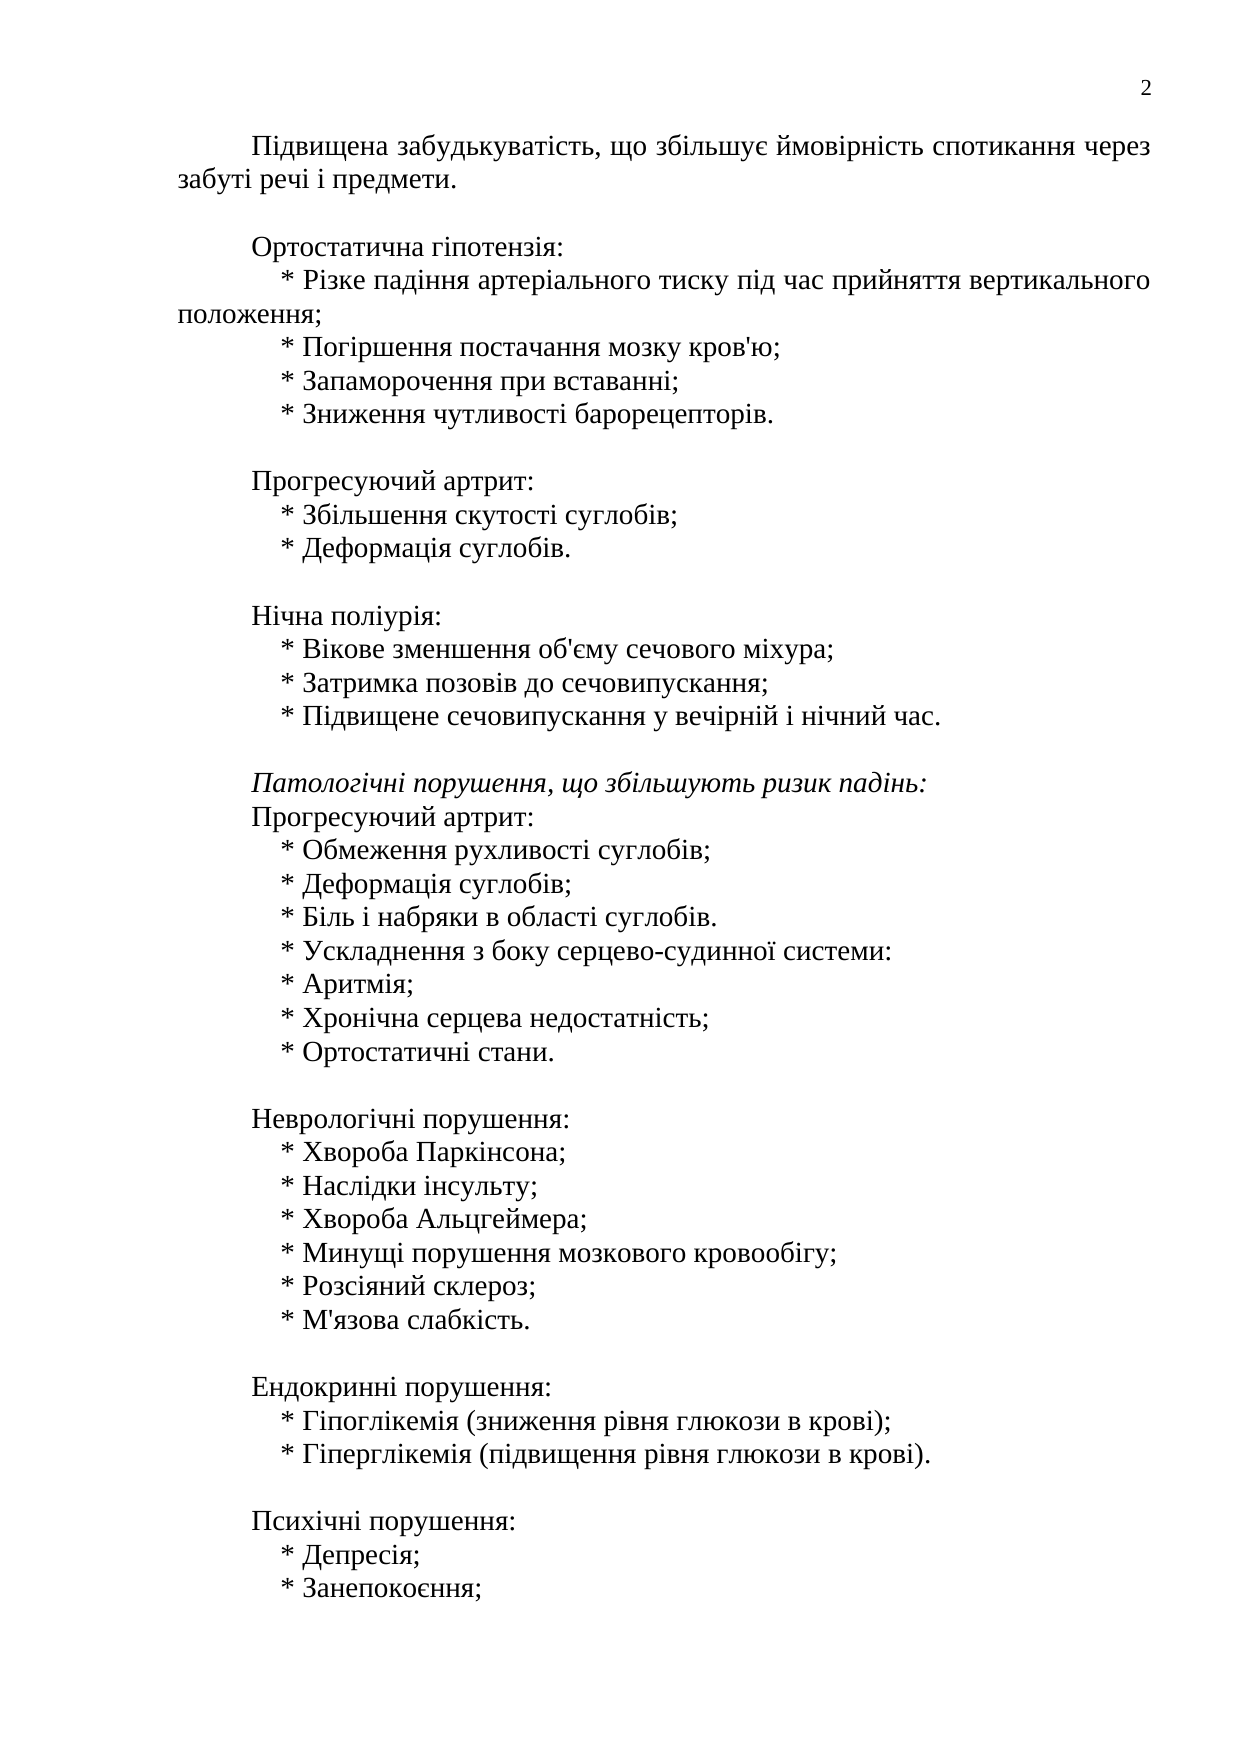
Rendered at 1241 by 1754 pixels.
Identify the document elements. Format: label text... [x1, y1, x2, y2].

text * Запаморочення при вставанні; [177, 363, 1152, 396]
text Прогресуючий артрит: [177, 799, 1152, 832]
text * Занепокоєння; [177, 1570, 1152, 1604]
text Нічна поліурія: [177, 598, 1152, 631]
text * Хронічна серцева недостатність; [177, 1000, 1152, 1034]
text * Біль і набряки в області суглобів. [177, 899, 1152, 933]
text Ендокринні порушення: [177, 1369, 1152, 1403]
text Прогресуючий артрит: [177, 463, 1152, 497]
text * Гіперглікемія (підвищення рівня глюкози в крові). [177, 1436, 1152, 1470]
text Неврологічні порушення: [177, 1101, 1152, 1134]
text Патологічні порушення, що збільшують ризик падінь: [177, 765, 1152, 799]
text * Різке падіння артеріального тиску під час прийняття вертикального положення; [177, 262, 1152, 329]
text * Зниження чутливості барорецепторів. [177, 396, 1152, 430]
text * Погіршення постачання мозку кров'ю; [177, 329, 1152, 363]
text * Депресія; [177, 1537, 1152, 1570]
text * Хвороба Альцгеймера; [177, 1201, 1152, 1235]
text Психічні порушення: [177, 1503, 1152, 1537]
text * Розсіяний склероз; [177, 1268, 1152, 1302]
text * Деформація суглобів; [177, 866, 1152, 899]
text * Минущі порушення мозкового кровообігу; [177, 1235, 1152, 1268]
text Ортостатична гіпотензія: [177, 229, 1152, 262]
text * Гіпоглікемія (зниження рівня глюкози в крові); [177, 1403, 1152, 1436]
text * М'язова слабкість. [177, 1302, 1152, 1336]
text * Деформація суглобів. [177, 531, 1152, 564]
text * Затримка позовів до сечовипускання; [177, 665, 1152, 698]
text * Наслідки інсульту; [177, 1168, 1152, 1201]
text * Обмеження рухливості суглобів; [177, 832, 1152, 866]
text * Збільшення скутості суглобів; [177, 497, 1152, 531]
text * Аритмія; [177, 967, 1152, 1000]
text * Хвороба Паркінсона; [177, 1134, 1152, 1168]
text * Вікове зменшення об'єму сечового міхура; [177, 631, 1152, 665]
text Підвищена забудькуватість, що збільшує ймовірність спотикання через забуті речі і предмети. [177, 128, 1152, 195]
text * Ускладнення з боку серцево-судинної системи: [177, 933, 1152, 967]
text * Ортостатичні стани. [177, 1034, 1152, 1067]
text * Підвищене сечовипускання у вечірній і нічний час. [177, 698, 1152, 732]
